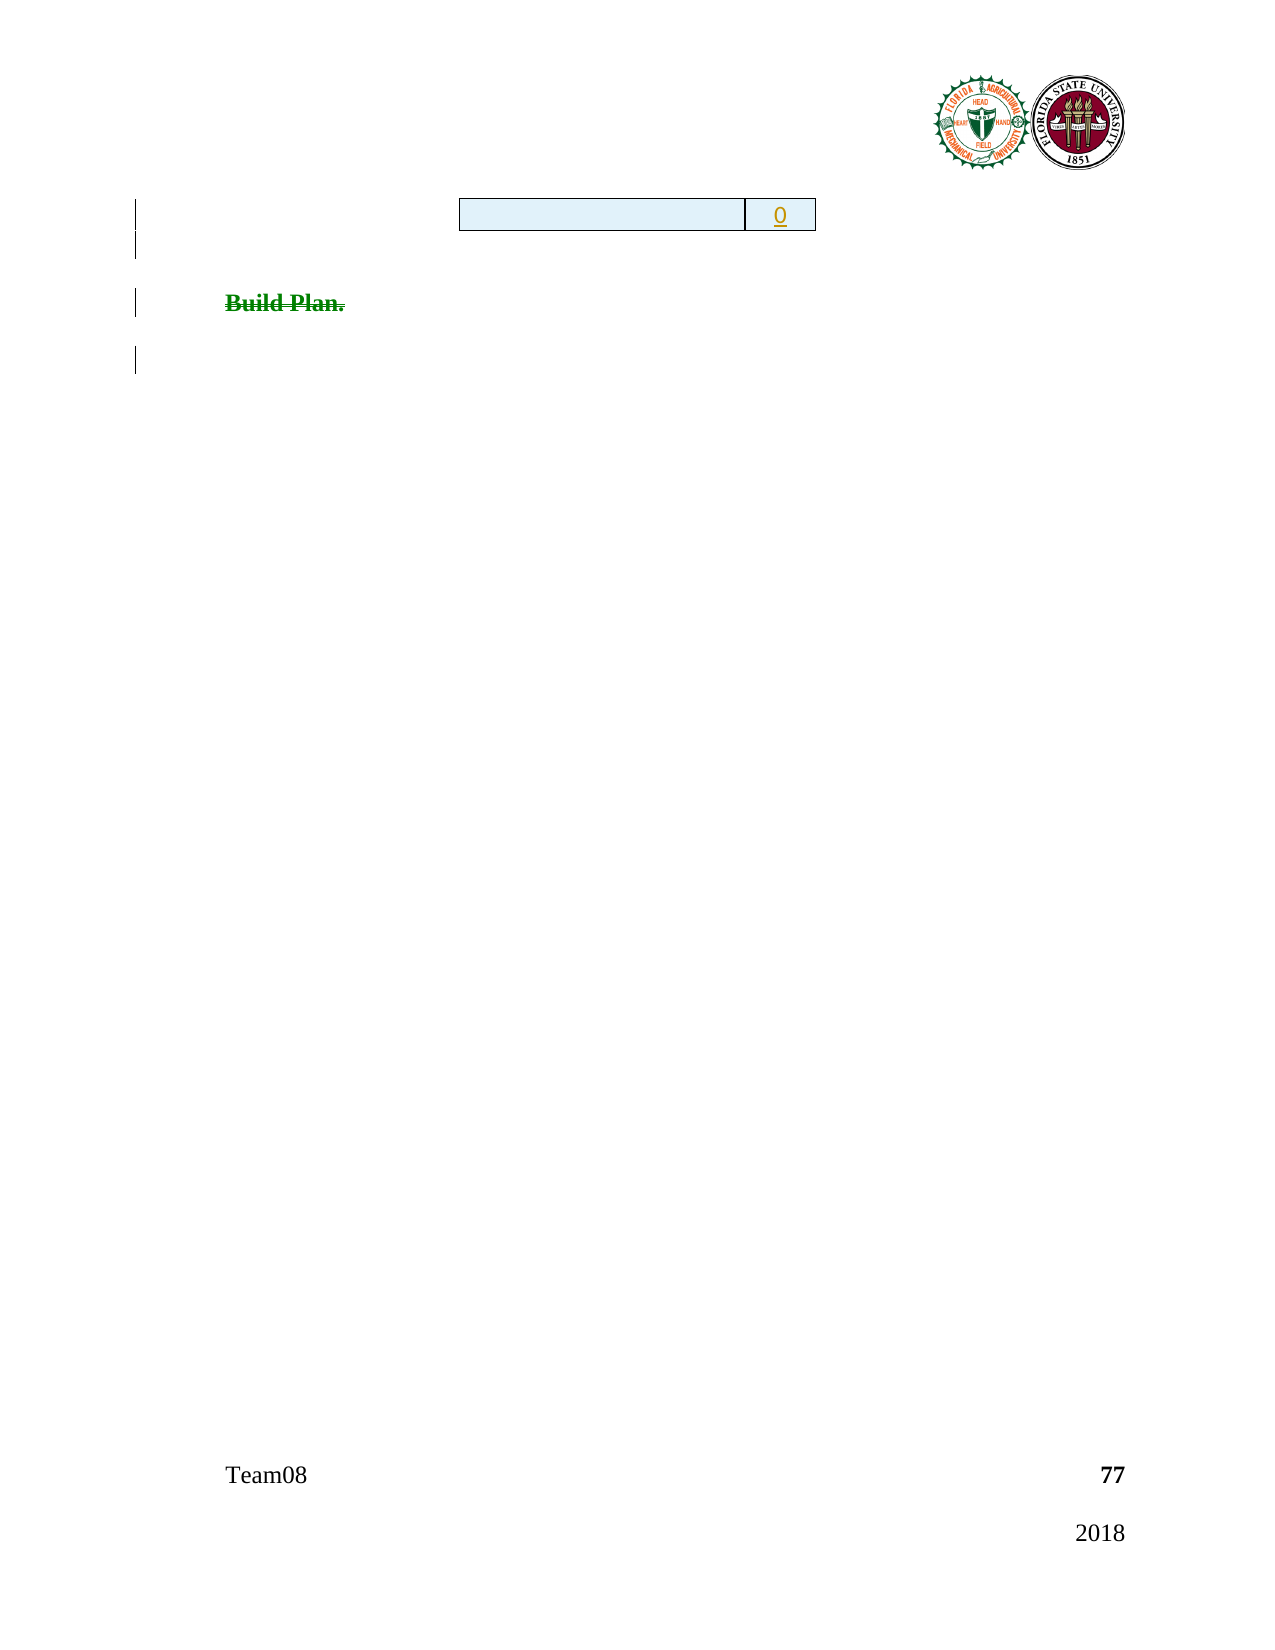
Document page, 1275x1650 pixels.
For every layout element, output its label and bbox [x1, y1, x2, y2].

picture [933, 75, 1125, 170]
